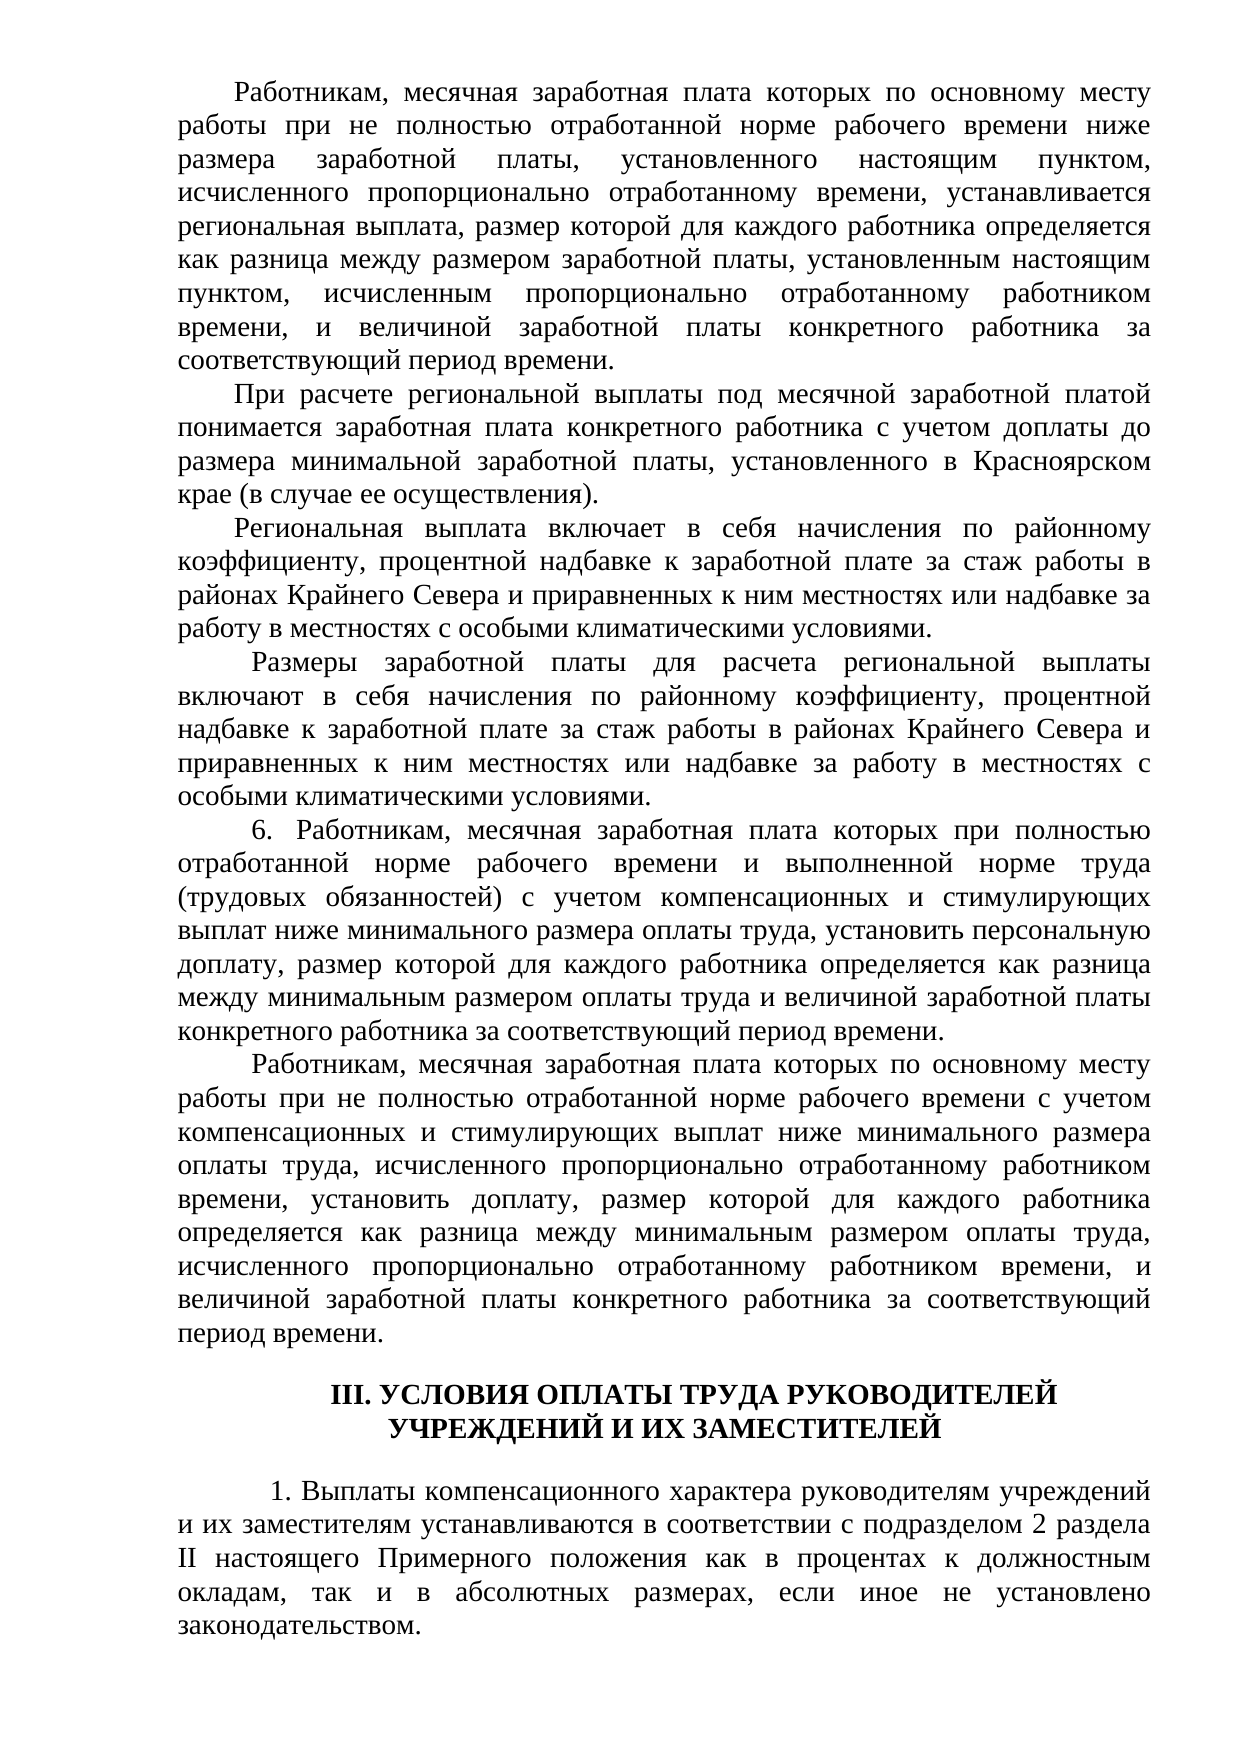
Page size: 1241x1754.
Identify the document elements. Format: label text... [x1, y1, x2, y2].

text 6. Работникам, месячная заработная плата которых при полностью отработанной норме рабочего времени и выполненной норме труда (трудовых обязанностей) с учетом компенсационных и стимулирующих выплат ниже минимального размера оплаты труда, установить персональную доплату, размер которой для каждого работника определяется как разница между минимальным размером оплаты труда и величиной заработной платы конкретного работника за соответствующий период времени. [177, 812, 1152, 1047]
text Размеры заработной платы для расчета региональной выплаты включают в себя начисления по районному коэффициенту, процентной надбавке к заработной плате за стаж работы в районах Крайнего Севера и приравненных к ним местностях или надбавке за работу в местностях с особыми климатическими условиями. [177, 644, 1152, 812]
text 1. Выплаты компенсационного характера руководителям учреждений и их заместителям устанавливаются в соответствии с подразделом 2 раздела II настоящего Примерного положения как в процентах к должностным окладам, так и в абсолютных размерах, если иное не установлено законодательством. [177, 1473, 1152, 1641]
text Региональная выплата включает в себя начисления по районному коэффициенту, процентной надбавке к заработной плате за стаж работы в районах Крайнего Севера и приравненных к ним местностях или надбавке за работу в местностях с особыми климатическими условиями. [177, 510, 1152, 644]
text III. УСЛОВИЯ ОПЛАТЫ ТРУДА РУКОВОДИТЕЛЕЙ УЧРЕЖДЕНИЙ И ИХ ЗАМЕСТИТЕЛЕЙ [177, 1377, 1152, 1444]
text Работникам, месячная заработная плата которых по основному месту работы при не полностью отработанной норме рабочего времени с учетом компенсационных и стимулирующих выплат ниже минимального размера оплаты труда, исчисленного пропорционально отработанному работником времени, установить доплату, размер которой для каждого работника определяется как разница между минимальным размером оплаты труда, исчисленного пропорционально отработанному работником времени, и величиной заработной платы конкретного работника за соответствующий период времени. [177, 1047, 1152, 1348]
text Работникам, месячная заработная плата которых по основному месту работы при не полностью отработанной норме рабочего времени ниже размера заработной платы, установленного настоящим пунктом, исчисленного пропорционально отработанному времени, устанавливается региональная выплата, размер которой для каждого работника определяется как разница между размером заработной платы, установленным настоящим пунктом, исчисленным пропорционально отработанному работником времени, и величиной заработной платы конкретного работника за соответствующий период времени. [177, 74, 1152, 376]
text При расчете региональной выплаты под месячной заработной платой понимается заработная плата конкретного работника с учетом доплаты до размера минимальной заработной платы, установленного в Красноярском крае (в случае ее осуществления). [177, 376, 1152, 510]
